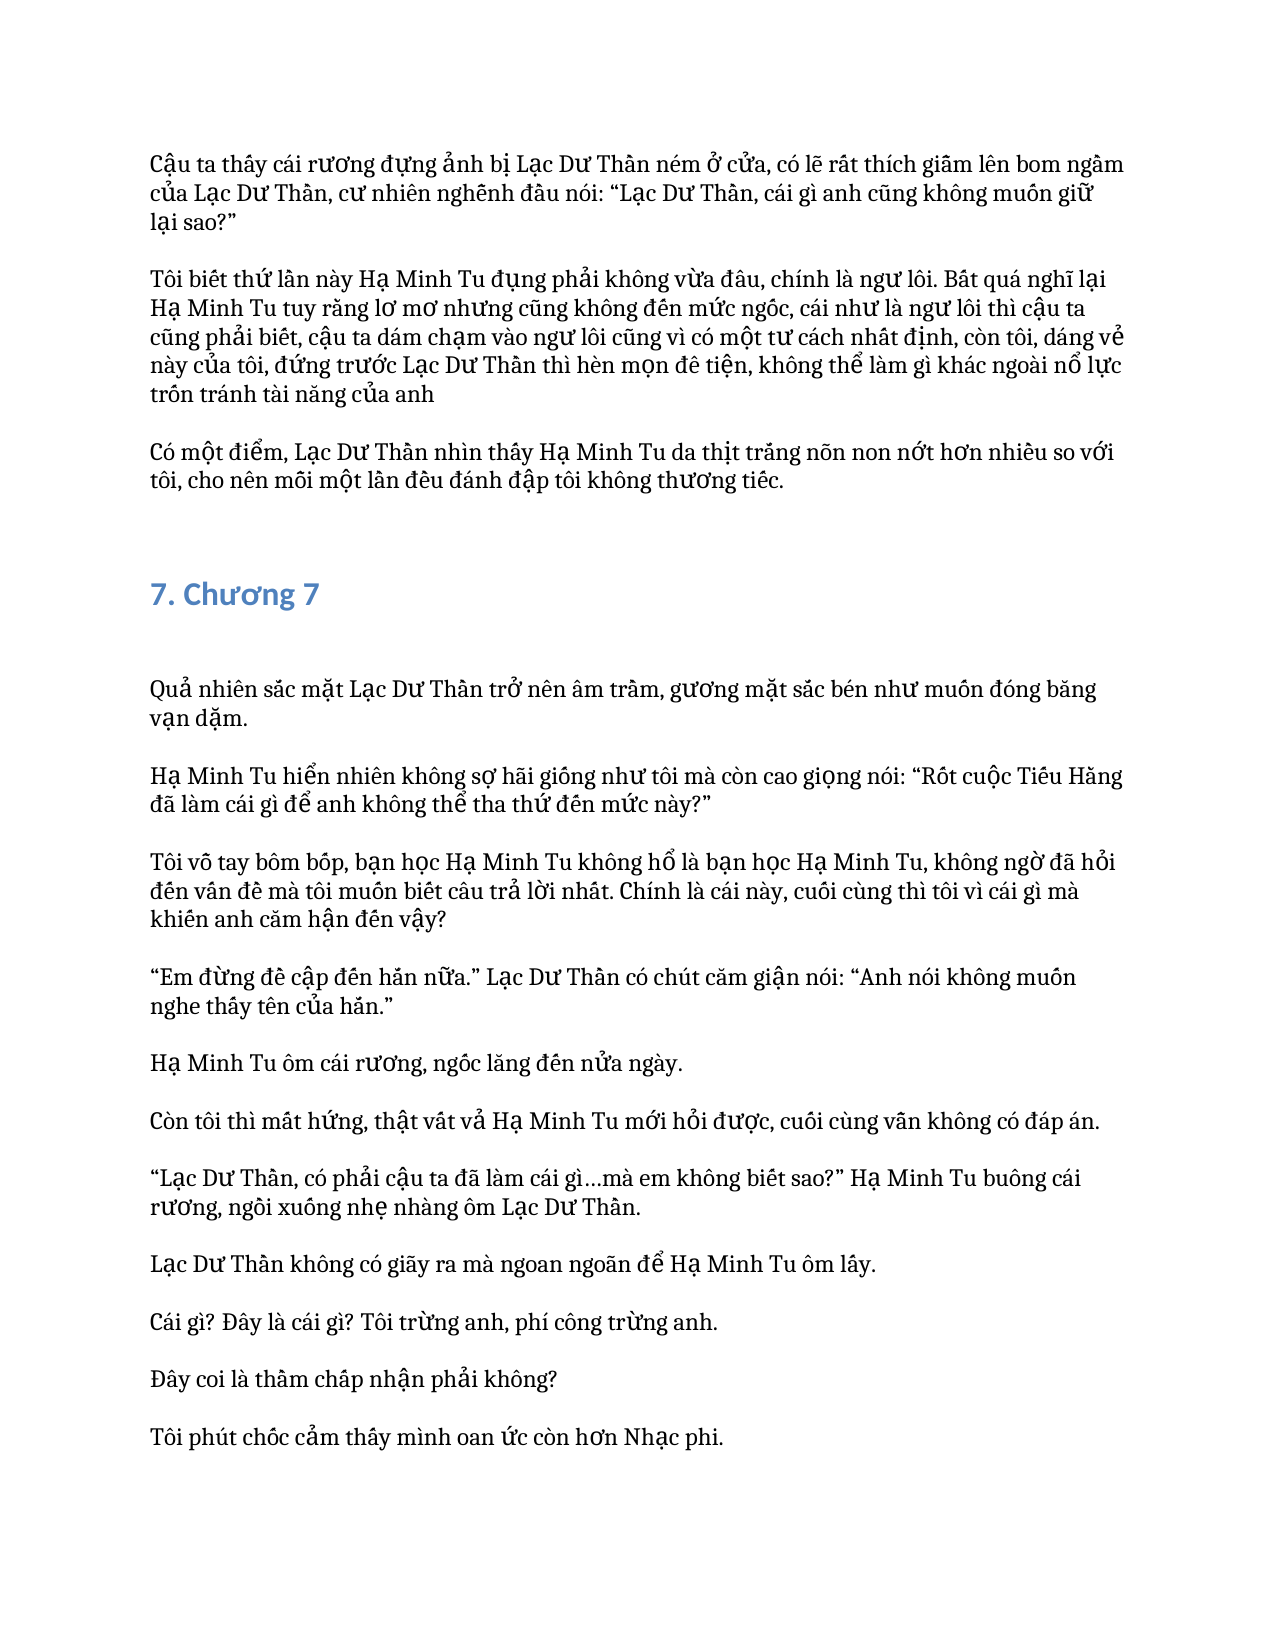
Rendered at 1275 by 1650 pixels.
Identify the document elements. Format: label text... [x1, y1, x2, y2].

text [150, 618, 1125, 1480]
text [150, 150, 1125, 552]
subtitle 7. Chương 7 [150, 573, 1125, 614]
